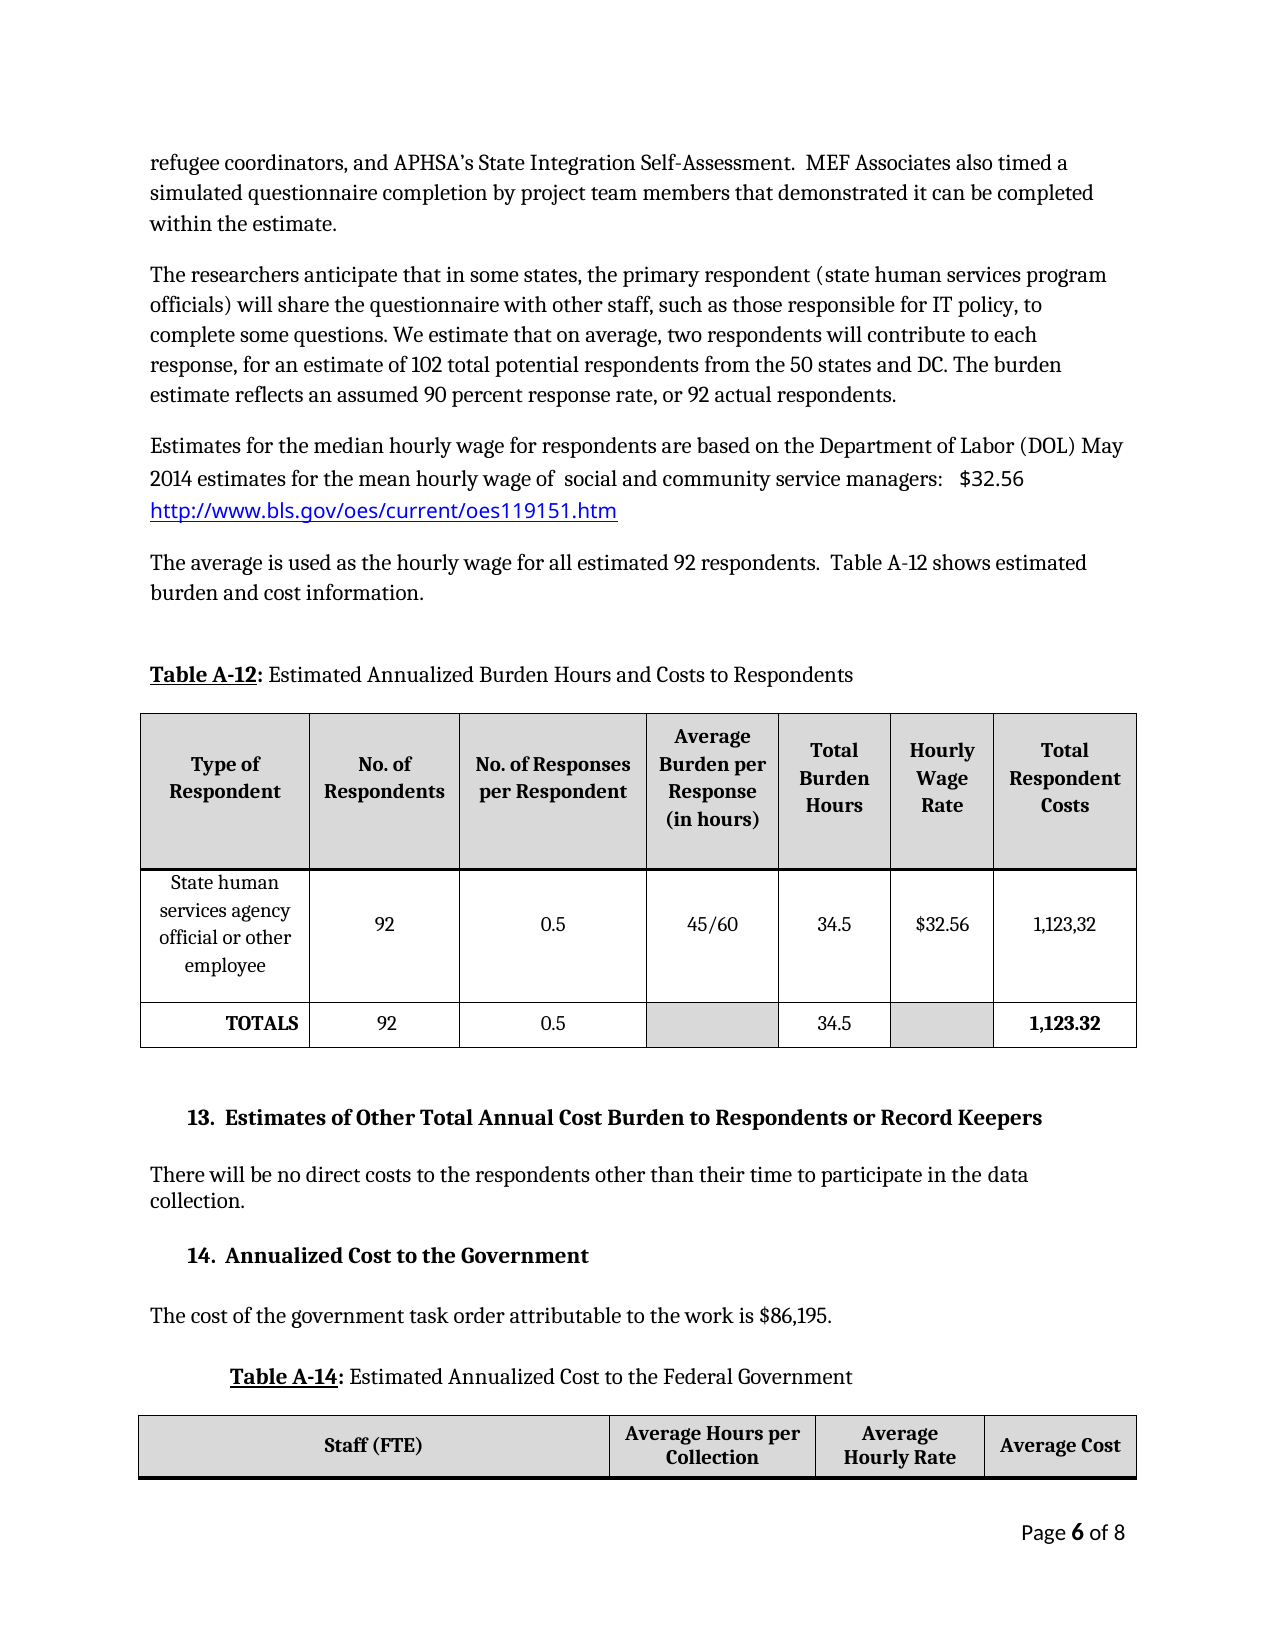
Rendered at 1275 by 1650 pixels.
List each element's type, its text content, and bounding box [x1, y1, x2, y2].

table_header Total Respondent Costs [994, 714, 1136, 868]
list Annualized Cost to the Government [187, 1243, 1125, 1269]
table_header No. of Responses per Respondent [460, 714, 646, 868]
list Estimates of Other Total Annual Cost Burden to Respondents or Record Keepers [187, 1105, 1125, 1131]
table_header Type of Respondent [141, 714, 309, 868]
table_cell TOTALS [141, 1003, 309, 1047]
table_cell 34.5 [779, 871, 890, 1002]
table_cell 0.5 [460, 871, 646, 1002]
table_cell 45/60 [647, 871, 778, 1002]
table_header Total Burden Hours [779, 714, 890, 868]
table_cell [891, 1003, 993, 1047]
table_cell 34.5 [779, 1003, 890, 1047]
table_header Hourly Wage Rate [891, 714, 993, 868]
table_header Average Hourly Rate [816, 1416, 984, 1476]
table_cell 1,123,32 [994, 871, 1136, 1002]
table_header Staff (FTE) [139, 1416, 609, 1476]
table_cell 92 [310, 871, 459, 1002]
list Table A-12: Estimated Annualized Burden Hours and Costs to Respondents [150, 661, 1050, 688]
text The researchers anticipate that in some states, the primary respondent (state human services program officials) will share the questionnaire with other staff, such as those responsible for IT policy, to complete some questions. We estimate that on average, two respondents will contribute to each response, for an estimate of 102 total potential respondents from the 50 states and DC. The burden estimate reflects an assumed 90 percent response rate, or 92 actual respondents. [150, 261, 1125, 409]
text The average is used as the hourly wage for all estimated 92 respondents. Table A-12 shows estimated burden and cost information. [150, 550, 1125, 606]
table_cell $32.56 [891, 871, 993, 1002]
text The cost of the government task order attributable to the work is $86,195. [150, 1303, 1050, 1329]
list Table A-14: Estimated Annualized Cost to the Federal Government [225, 1364, 1050, 1390]
table_cell 92 [310, 1003, 459, 1047]
text There will be no direct costs to the respondents other than their time to participate in the data collection. [150, 1161, 1125, 1214]
table_header Average Cost [985, 1416, 1136, 1476]
table_cell 0.5 [460, 1003, 646, 1047]
table_header No. of Respondents [310, 714, 459, 868]
table_header Average Hours per Collection [610, 1416, 815, 1476]
table_cell [647, 1003, 778, 1047]
table_cell State human services agency official or other employee [141, 871, 309, 1002]
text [150, 150, 1125, 237]
text Estimates for the median hourly wage for respondents are based on the Department of Labor (DOL) May 2014 estimates for the mean hourly wage of social and community service managers: $32.56 http://www.bls.gov/oes/current/oes119151.htm [150, 433, 1125, 525]
table_cell 1,123.32 [994, 1003, 1136, 1047]
table_header Average Burden per Response (in hours) [647, 714, 778, 868]
